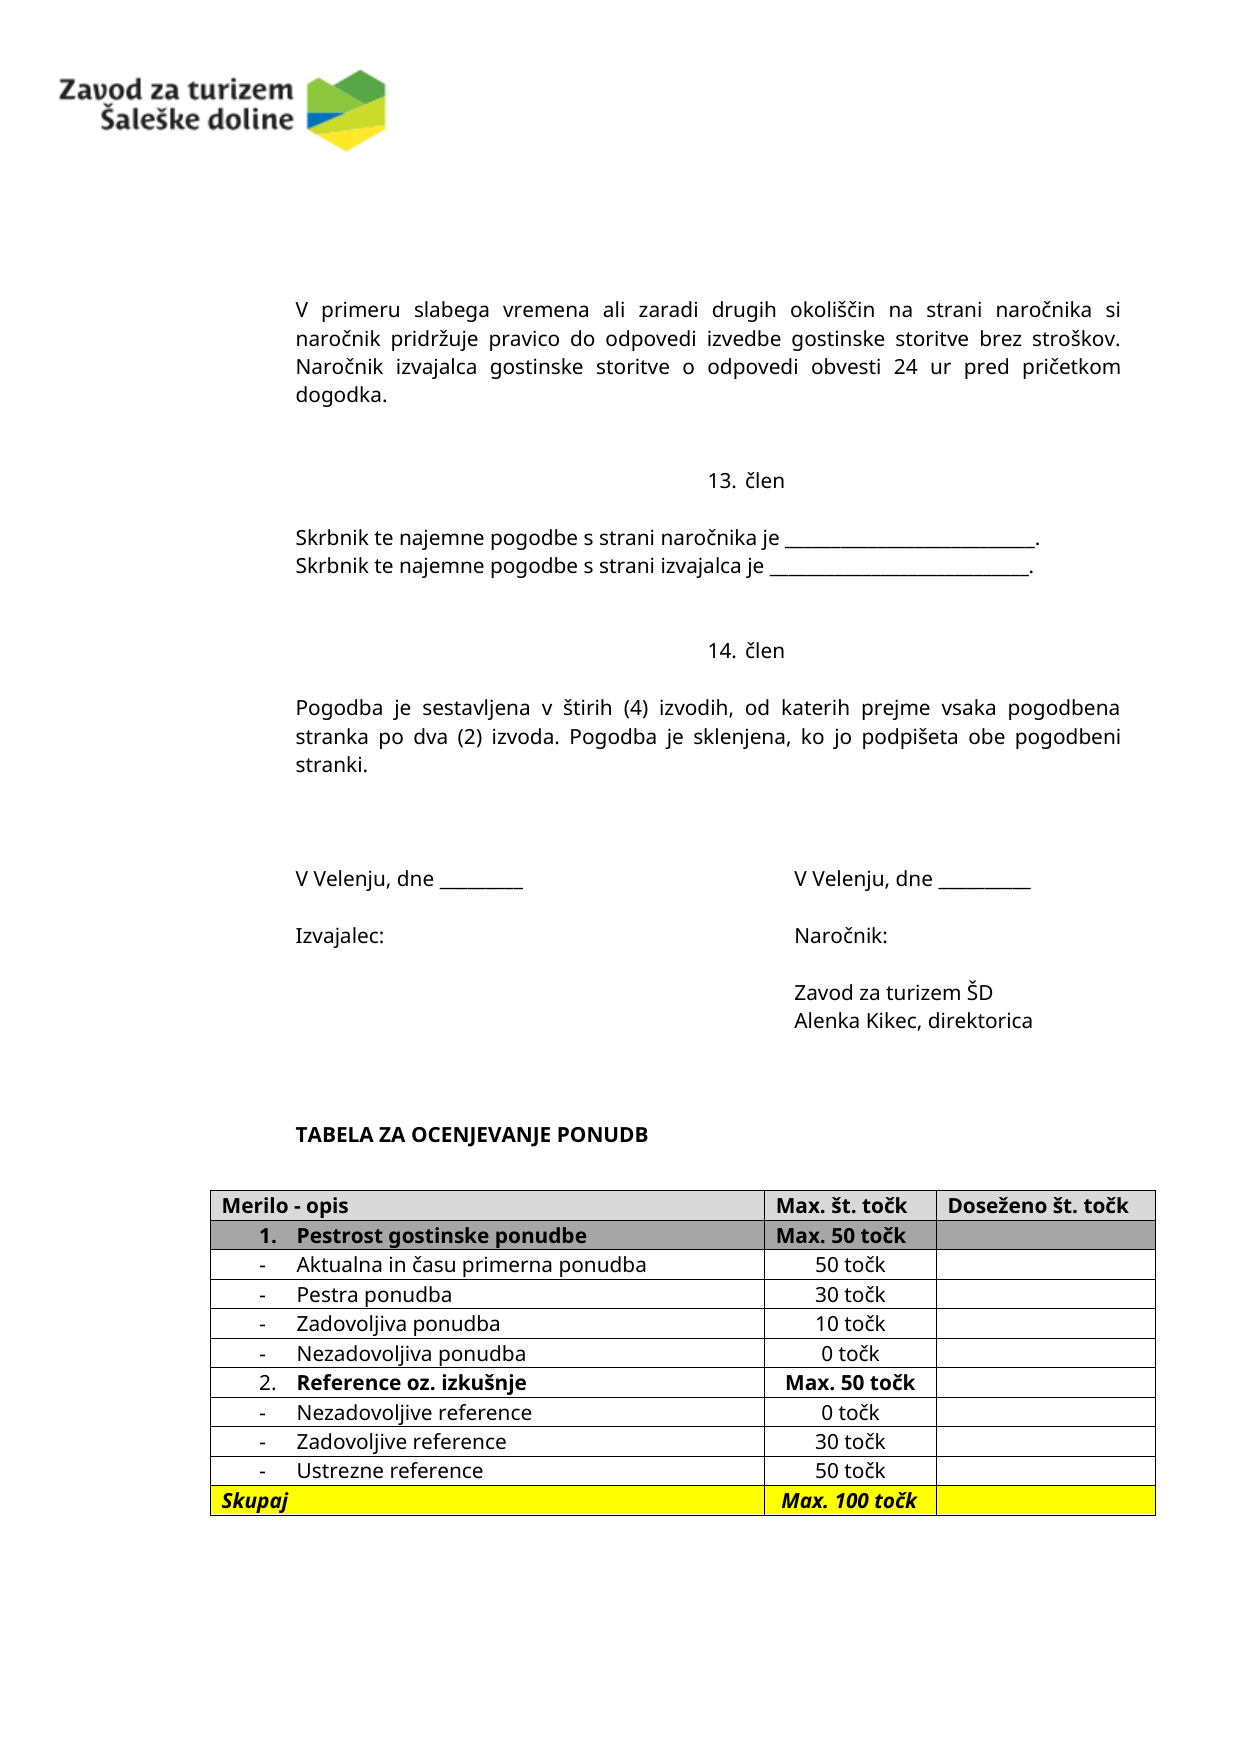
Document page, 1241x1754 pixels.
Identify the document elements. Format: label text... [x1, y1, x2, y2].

table_cell 30 točk [765, 1280, 936, 1308]
table_cell Max. 50 točk [765, 1368, 936, 1397]
table_cell Ustrezne reference [211, 1457, 764, 1485]
list člen [370, 637, 1122, 665]
table_cell [937, 1368, 1155, 1397]
table_cell [937, 1457, 1155, 1485]
table_cell [937, 1221, 1155, 1249]
table_cell Pestra ponudba [211, 1280, 764, 1308]
table_cell [937, 1309, 1155, 1338]
table_cell Zadovoljive reference [211, 1427, 764, 1456]
text Skrbnik te najemne pogodbe s strani izvajalca je ____________________________. [295, 551, 1122, 580]
table_cell Reference oz. izkušnje [211, 1368, 764, 1397]
table_cell [937, 1250, 1155, 1279]
table_cell Nezadovoljive reference [211, 1398, 764, 1426]
table_cell [937, 1486, 1155, 1514]
text Izvajalec: Naročnik: [295, 921, 1122, 950]
text Alenka Kikec, direktorica [295, 1007, 1122, 1035]
table_cell 50 točk [765, 1457, 936, 1485]
table_cell Nezadovoljiva ponudba [211, 1339, 764, 1367]
table_cell 30 točk [765, 1427, 936, 1456]
table_cell [937, 1398, 1155, 1426]
table_cell Zadovoljiva ponudba [211, 1309, 764, 1338]
text Zavod za turizem ŠD [295, 978, 1122, 1007]
text TABELA ZA OCENJEVANJE PONUDB [295, 1120, 1122, 1149]
table_cell 50 točk [765, 1250, 936, 1279]
table_cell 0 točk [765, 1398, 936, 1426]
table_cell Pestrost gostinske ponudbe [211, 1221, 764, 1249]
table_cell [937, 1427, 1155, 1456]
table_header Doseženo št. točk [937, 1191, 1155, 1220]
table_header Merilo - opis [211, 1191, 764, 1220]
text Pogodba je sestavljena v štirih (4) izvodih, od katerih prejme vsaka pogodbena stranka po dva (2) izvoda. Pogodba je sklenjena, ko jo podpišeta obe pogodbeni stranki. [295, 693, 1122, 779]
text Skrbnik te najemne pogodbe s strani naročnika je ___________________________. [295, 523, 1122, 551]
text V primeru slabega vremena ali zaradi drugih okoliščin na strani naročnika si naročnik pridržuje pravico do odpovedi izvedbe gostinske storitve brez stroškov. Naročnik izvajalca gostinske storitve o odpovedi obvesti 24 ur pred pričetkom dogodka. [295, 295, 1122, 409]
table_cell [937, 1339, 1155, 1367]
table_cell Skupaj [211, 1486, 764, 1514]
list člen [370, 466, 1122, 494]
table_cell Max. 50 točk [765, 1221, 936, 1249]
table_cell 0 točk [765, 1339, 936, 1367]
table_cell Max. 100 točk [765, 1486, 936, 1514]
text V Velenju, dne _________ V Velenju, dne __________ [295, 864, 1122, 921]
table_cell Aktualna in času primerna ponudba [211, 1250, 764, 1279]
table_header Max. št. točk [765, 1191, 936, 1220]
table_cell 10 točk [765, 1309, 936, 1338]
table_cell [937, 1280, 1155, 1308]
